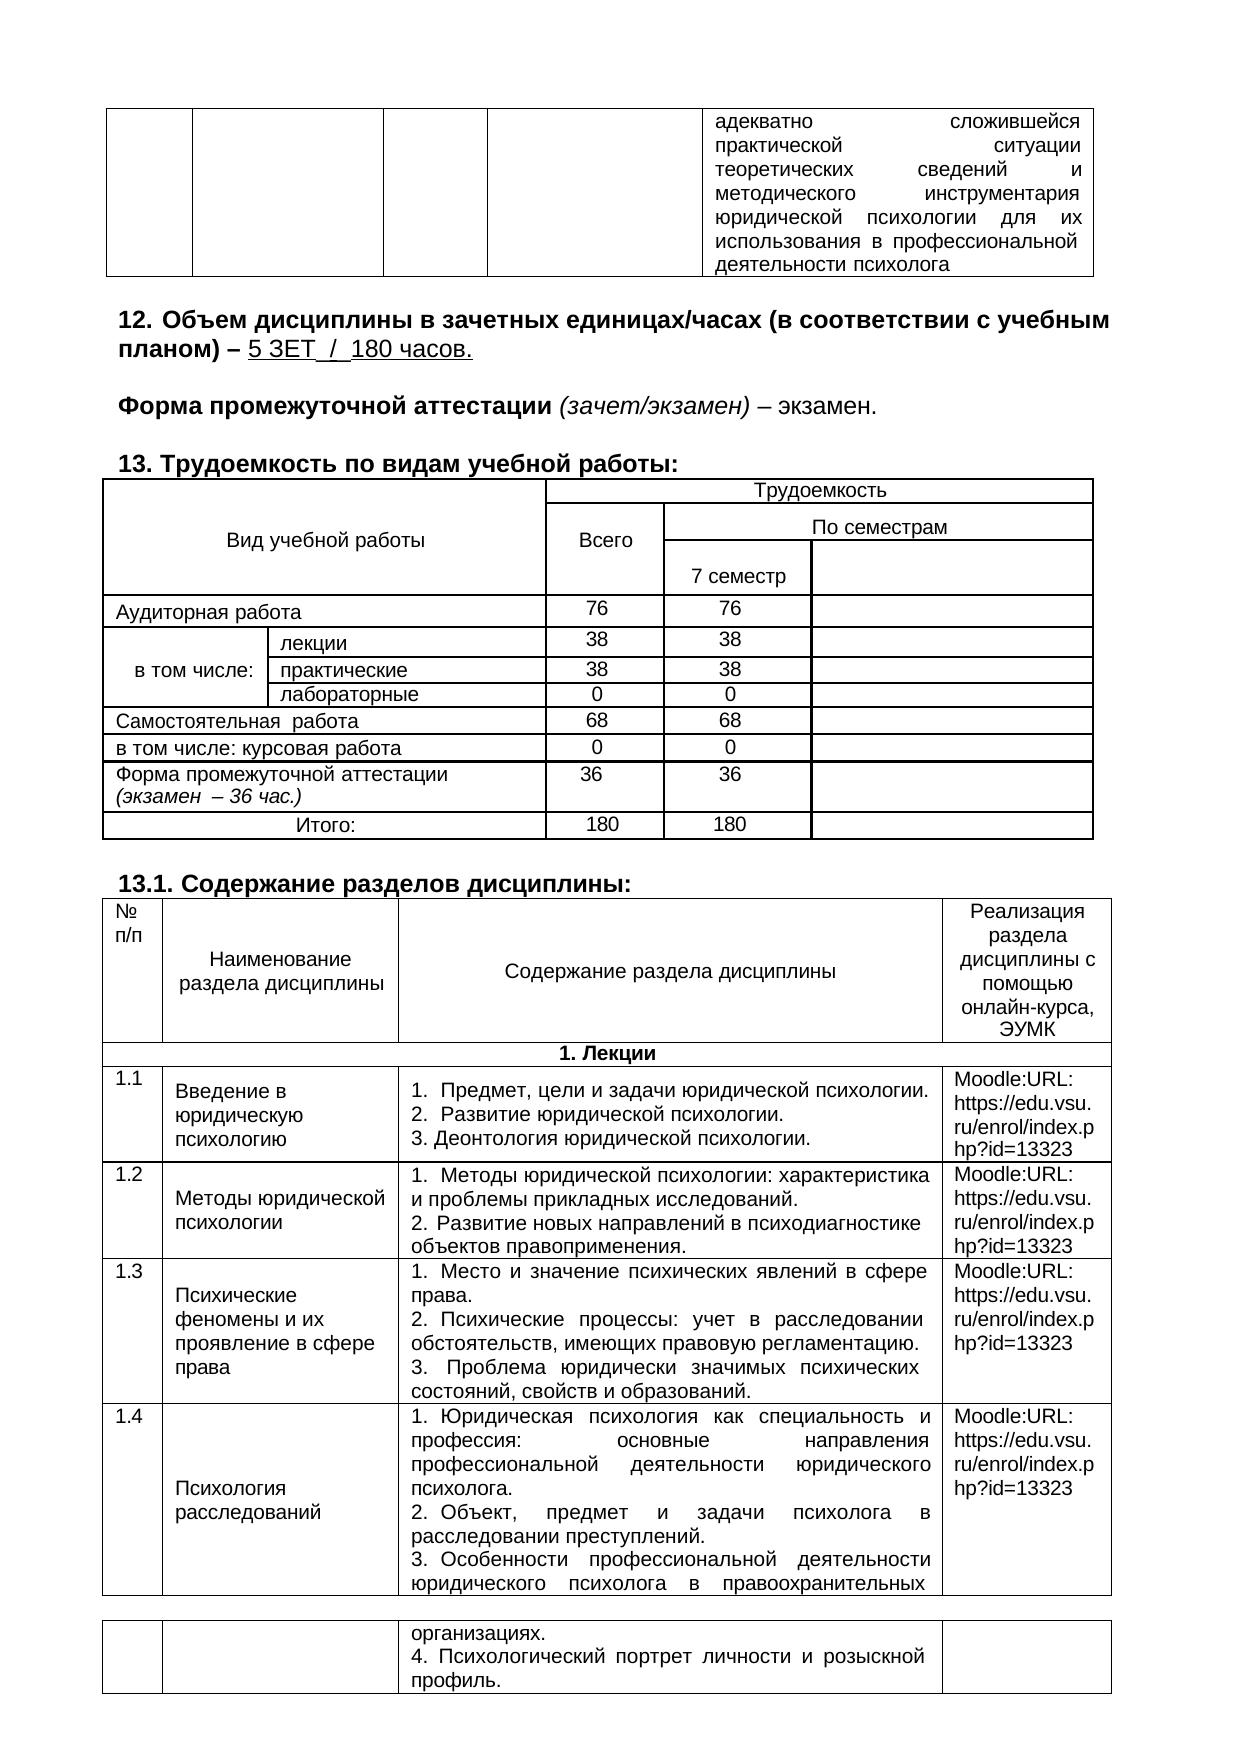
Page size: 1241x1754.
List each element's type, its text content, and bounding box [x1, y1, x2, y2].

table_cell 1.2 [103, 1163, 162, 1258]
table_cell Moodle:URL: https://edu.vsu. ru/enrol/index.p hp?id=13323 [943, 1259, 1111, 1403]
table_cell Итого: [104, 813, 545, 838]
table_header Вид учебной работы [104, 480, 545, 594]
table_header [943, 1621, 1111, 1693]
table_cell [943, 1404, 1111, 1595]
list Объем дисциплины в зачетных единицах/часах (в соответствии с учебным планом) – 5 ЗЕТ_/_180 часов. [118, 305, 1125, 363]
table_cell 1. Лекции [103, 1043, 1111, 1066]
table_cell Moodle:URL: https://edu.vsu. ru/enrol/index.p hp?id=13323 [943, 1067, 1111, 1161]
table_cell 68 [547, 708, 663, 733]
table_header [107, 109, 192, 276]
table_cell Методы юридической психологии [163, 1163, 398, 1258]
table_header Реализация раздела дисциплины с помощью онлайн-курса, ЭУМК [943, 899, 1111, 1042]
table_cell 76 [547, 596, 663, 626]
table_cell [813, 708, 1092, 733]
table_cell Юридическая психология как специальность и профессия: основные направления профессиональной деятельности юридического психолога. Объект, предмет и задачи психолога в расследовании преступлений. Особенности профессиональной деятельности юридического психолога в правоохранительных [399, 1404, 942, 1595]
table_cell По семестрам [665, 504, 1092, 538]
table_cell 1.3 [103, 1259, 162, 1403]
table_cell 0 [665, 684, 810, 706]
table_header Наименование раздела дисциплины [163, 899, 398, 1042]
table_cell Самостоятельная работа [104, 708, 545, 733]
table_cell 1.4 [103, 1404, 162, 1595]
table_cell [813, 684, 1092, 706]
table_cell Аудиторная работа [104, 596, 545, 626]
table_cell в том числе: [104, 628, 267, 706]
table_cell 68 [665, 708, 810, 733]
table_cell 1.1 [103, 1067, 162, 1161]
table_cell лекции [269, 628, 545, 656]
table_cell [813, 813, 1092, 838]
table_header [488, 109, 702, 276]
table_cell Психология расследований [163, 1404, 398, 1595]
table_cell [813, 541, 1092, 594]
table_cell Введение в юридическую психологию [163, 1067, 398, 1161]
table_header [384, 109, 487, 276]
table_cell Методы юридической психологии: характеристика и проблемы прикладных исследований. Развитие новых направлений в психодиагностике объектов правоприменения. [399, 1163, 942, 1258]
table_cell 38 [547, 628, 663, 656]
table_header [193, 109, 383, 276]
table_cell лабораторные [269, 684, 545, 706]
table_cell Всего [547, 504, 663, 594]
table_header Содержание раздела дисциплины [399, 899, 942, 1042]
table_cell 0 [547, 735, 663, 760]
table_cell 0 [547, 684, 663, 706]
table_cell 38 [665, 628, 810, 656]
table_cell Предмет, цели и задачи юридической психологии. Развитие юридической психологии. Деонтология юридической психологии. [399, 1067, 942, 1161]
table_header [163, 1621, 398, 1693]
table_cell [813, 596, 1092, 626]
table_cell практические [269, 658, 545, 682]
table_cell 36 [547, 763, 663, 811]
table_cell [813, 628, 1092, 656]
list Трудоемкость по видам учебной работы: [118, 449, 1142, 478]
table_cell Психические феномены и их проявление в сфере права [163, 1259, 398, 1403]
table_cell 38 [665, 658, 810, 682]
table_cell 76 [665, 596, 810, 626]
table_cell 38 [547, 658, 663, 682]
table_cell 36 [665, 763, 810, 811]
table_cell 0 [665, 735, 810, 760]
text Форма промежуточной аттестации (зачет/экзамен) – экзамен. [118, 391, 1142, 420]
table_header № п/п [103, 899, 162, 1042]
table_cell 7 семестр [665, 541, 810, 594]
table_header организациях. 4. Психологический портрет личности и розыскной профиль. [399, 1621, 942, 1693]
list Содержание разделов дисциплины: [118, 869, 1142, 897]
table_cell в том числе: курсовая работа [104, 735, 545, 760]
table_cell 180 [547, 813, 663, 838]
table_cell [813, 658, 1092, 682]
table_cell Moodle:URL: https://edu.vsu. ru/enrol/index.p hp?id=13323 [943, 1163, 1111, 1258]
table_header [103, 1621, 162, 1693]
table_cell Место и значение психических явлений в сфере права. Психические процессы: учет в расследовании обстоятельств, имеющих правовую регламентацию. Проблема юридически значимых психических состояний, свойств и образований. [399, 1259, 942, 1403]
table_header адекватно сложившейся практической ситуации теоретических сведений и методического инструментария юридической психологии для их использования в профессиональной деятельности психолога [703, 109, 1093, 276]
table_cell [813, 763, 1092, 811]
table_cell [813, 735, 1092, 760]
table_cell 180 [665, 813, 810, 838]
table_cell Форма промежуточной аттестации (экзамен – 36 час.) [104, 763, 545, 811]
table_header Трудоемкость [547, 480, 1092, 502]
